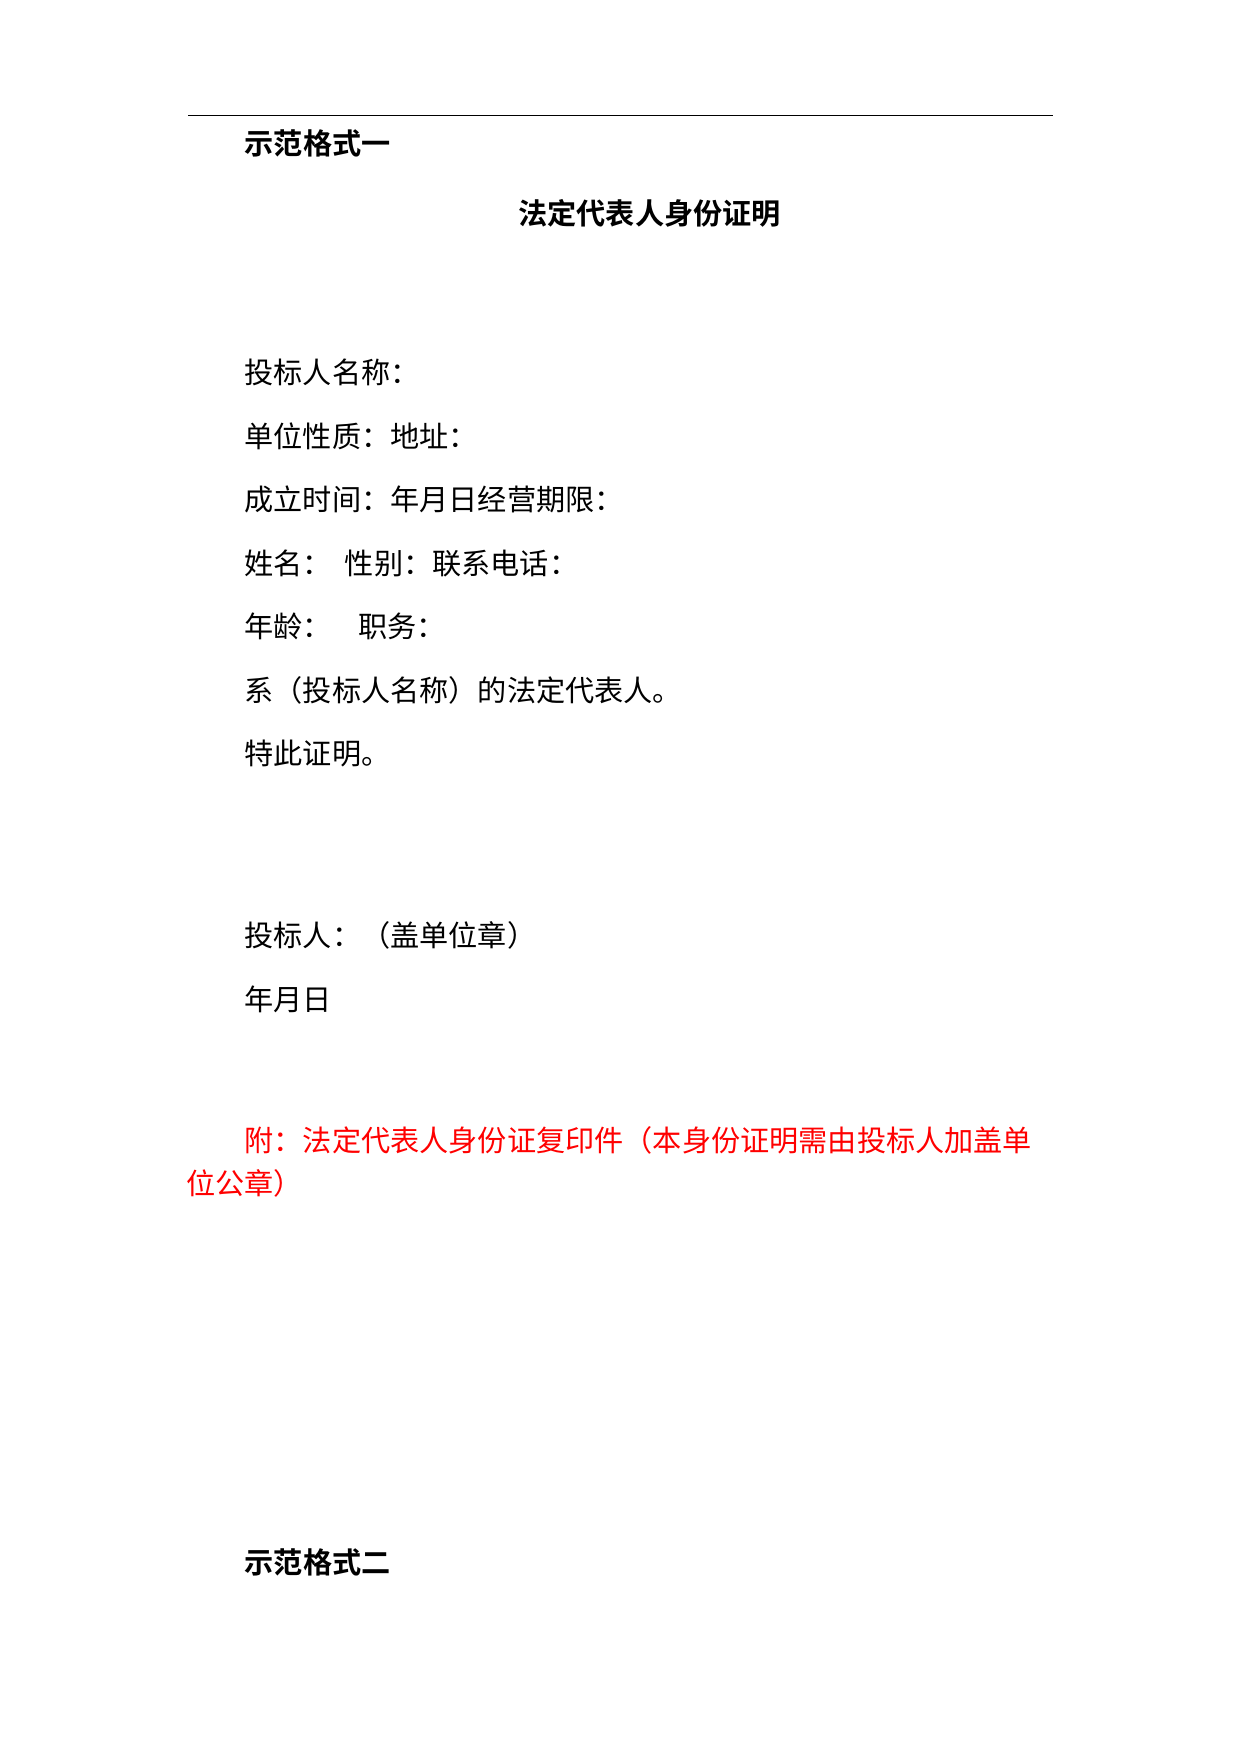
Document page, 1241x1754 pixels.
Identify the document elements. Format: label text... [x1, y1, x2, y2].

text 成立时间：年月日经营期限： [186, 477, 1054, 519]
text 姓名： 性别：联系电话： [186, 540, 1054, 583]
text 特此证明。 [186, 731, 1054, 773]
text 投标人：（盖单位章） [186, 913, 1054, 955]
text 示范格式一 [186, 117, 1054, 163]
text 附：法定代表人身份证复印件（本身份证明需由投标人加盖单位公章） [186, 1118, 1054, 1202]
subtitle 法定代表人身份证明 [186, 190, 1054, 233]
text 单位性质：地址： [186, 413, 1054, 456]
text 系（投标人名称）的法定代表人。 [186, 667, 1054, 709]
text 年月日 [186, 976, 1054, 1019]
text 示范格式二 [186, 1540, 1054, 1582]
text 年龄： 职务： [186, 604, 1054, 646]
text 投标人名称： [186, 350, 1054, 392]
